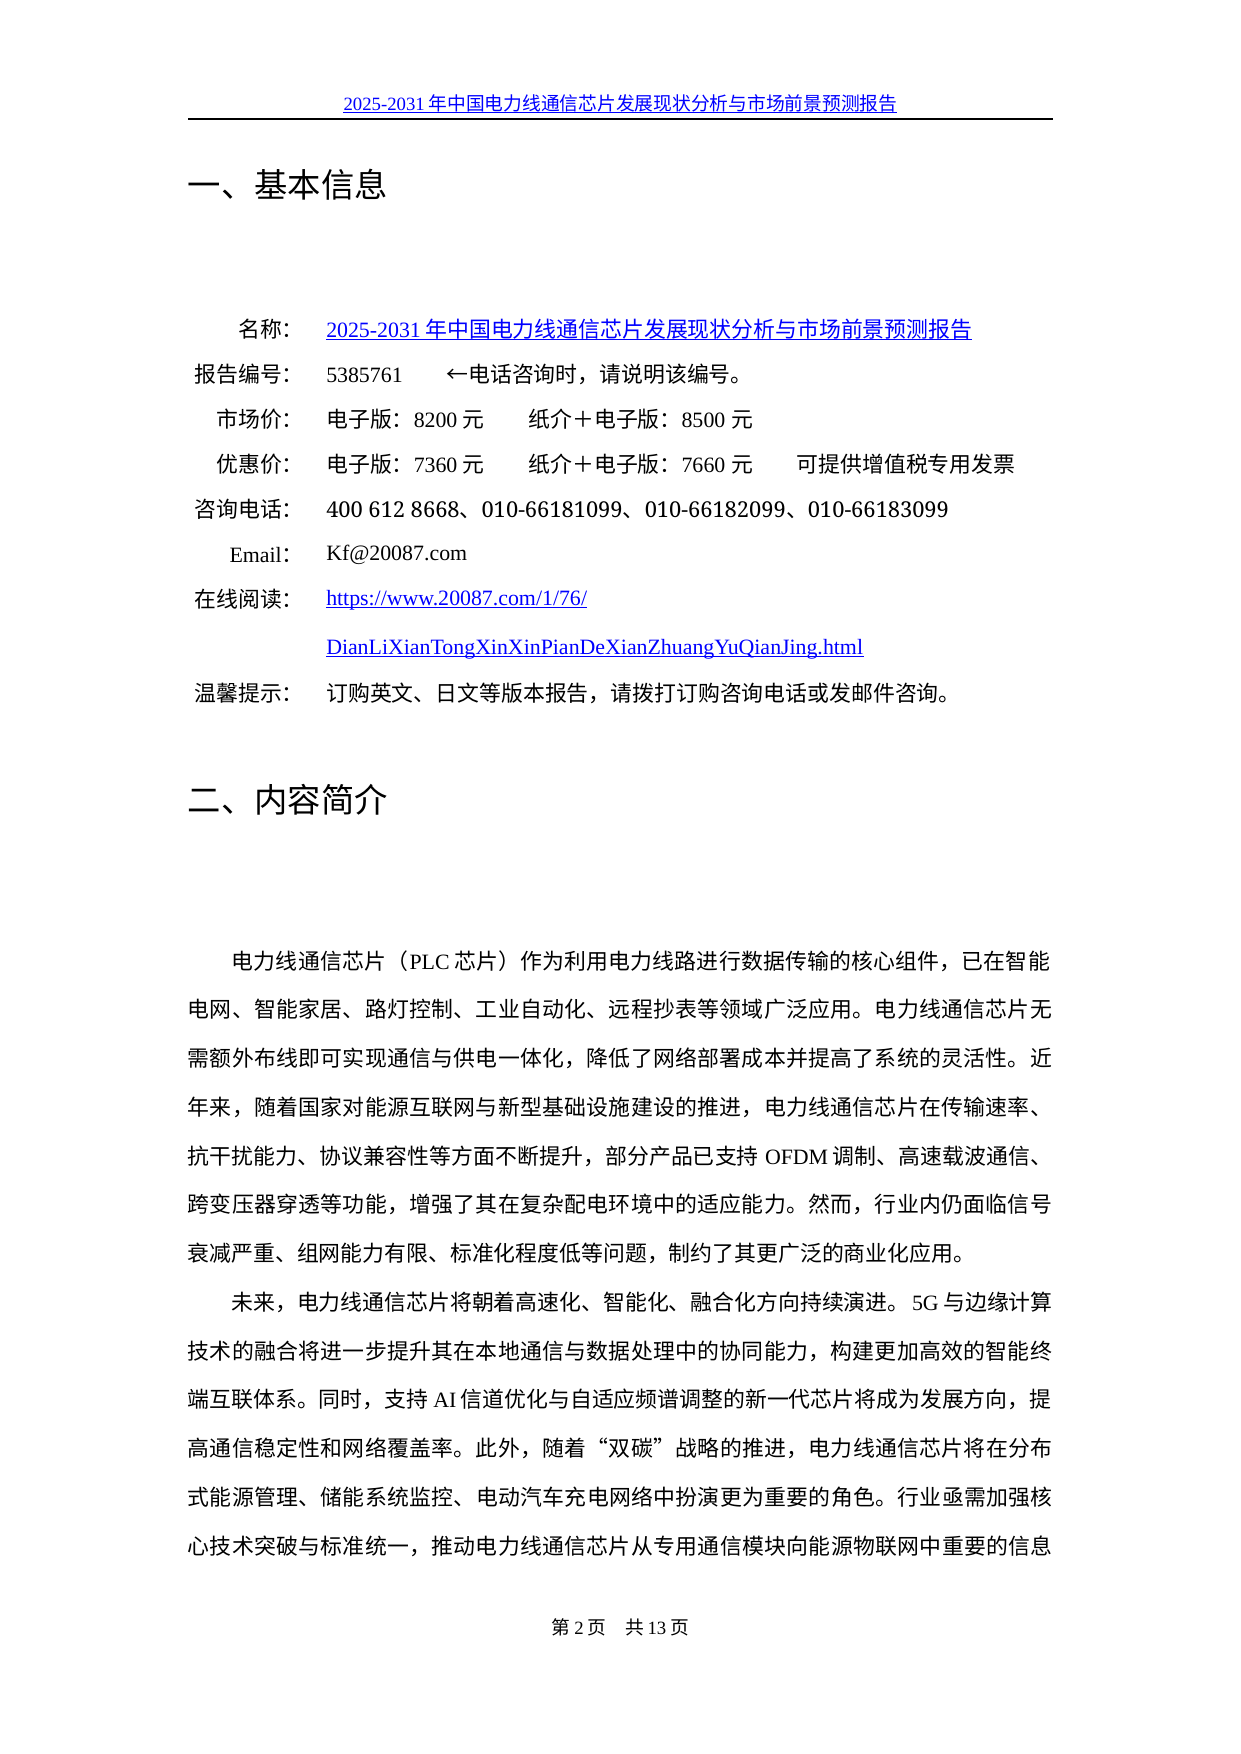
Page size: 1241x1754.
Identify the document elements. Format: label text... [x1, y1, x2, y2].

table_cell 温馨提示： [167, 675, 315, 720]
table_cell [315, 582, 1073, 675]
table_header 名称： [167, 312, 315, 357]
title 二、内容简介 [187, 766, 1053, 831]
table_cell 400 612 8668、010-66181099、010-66182099、010-66183099 [315, 492, 1073, 537]
table_cell 5385761 ←电话咨询时，请说明该编号。 [315, 357, 1073, 402]
table_cell 电子版：7360 元 纸介＋电子版：7660 元 可提供增值税专用发票 [315, 447, 1073, 492]
table_cell 咨询电话： [167, 492, 315, 537]
table_cell 电子版：8200 元 纸介＋电子版：8500 元 [315, 402, 1073, 447]
title 一、基本信息 [187, 150, 1053, 215]
table_cell 报告编号： [167, 357, 315, 402]
table_cell 市场价： [167, 402, 315, 447]
table_cell 在线阅读： [167, 582, 315, 675]
table_cell 优惠价： [167, 447, 315, 492]
table_header 2025-2031年中国电力线通信芯片发展现状分析与市场前景预测报告 [315, 312, 1073, 357]
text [187, 943, 1053, 1561]
table_cell Kf@20087.com [315, 537, 1073, 582]
table_cell 订购英文、日文等版本报告，请拨打订购咨询电话或发邮件咨询。 [315, 675, 1073, 720]
table_cell Email： [167, 537, 315, 582]
